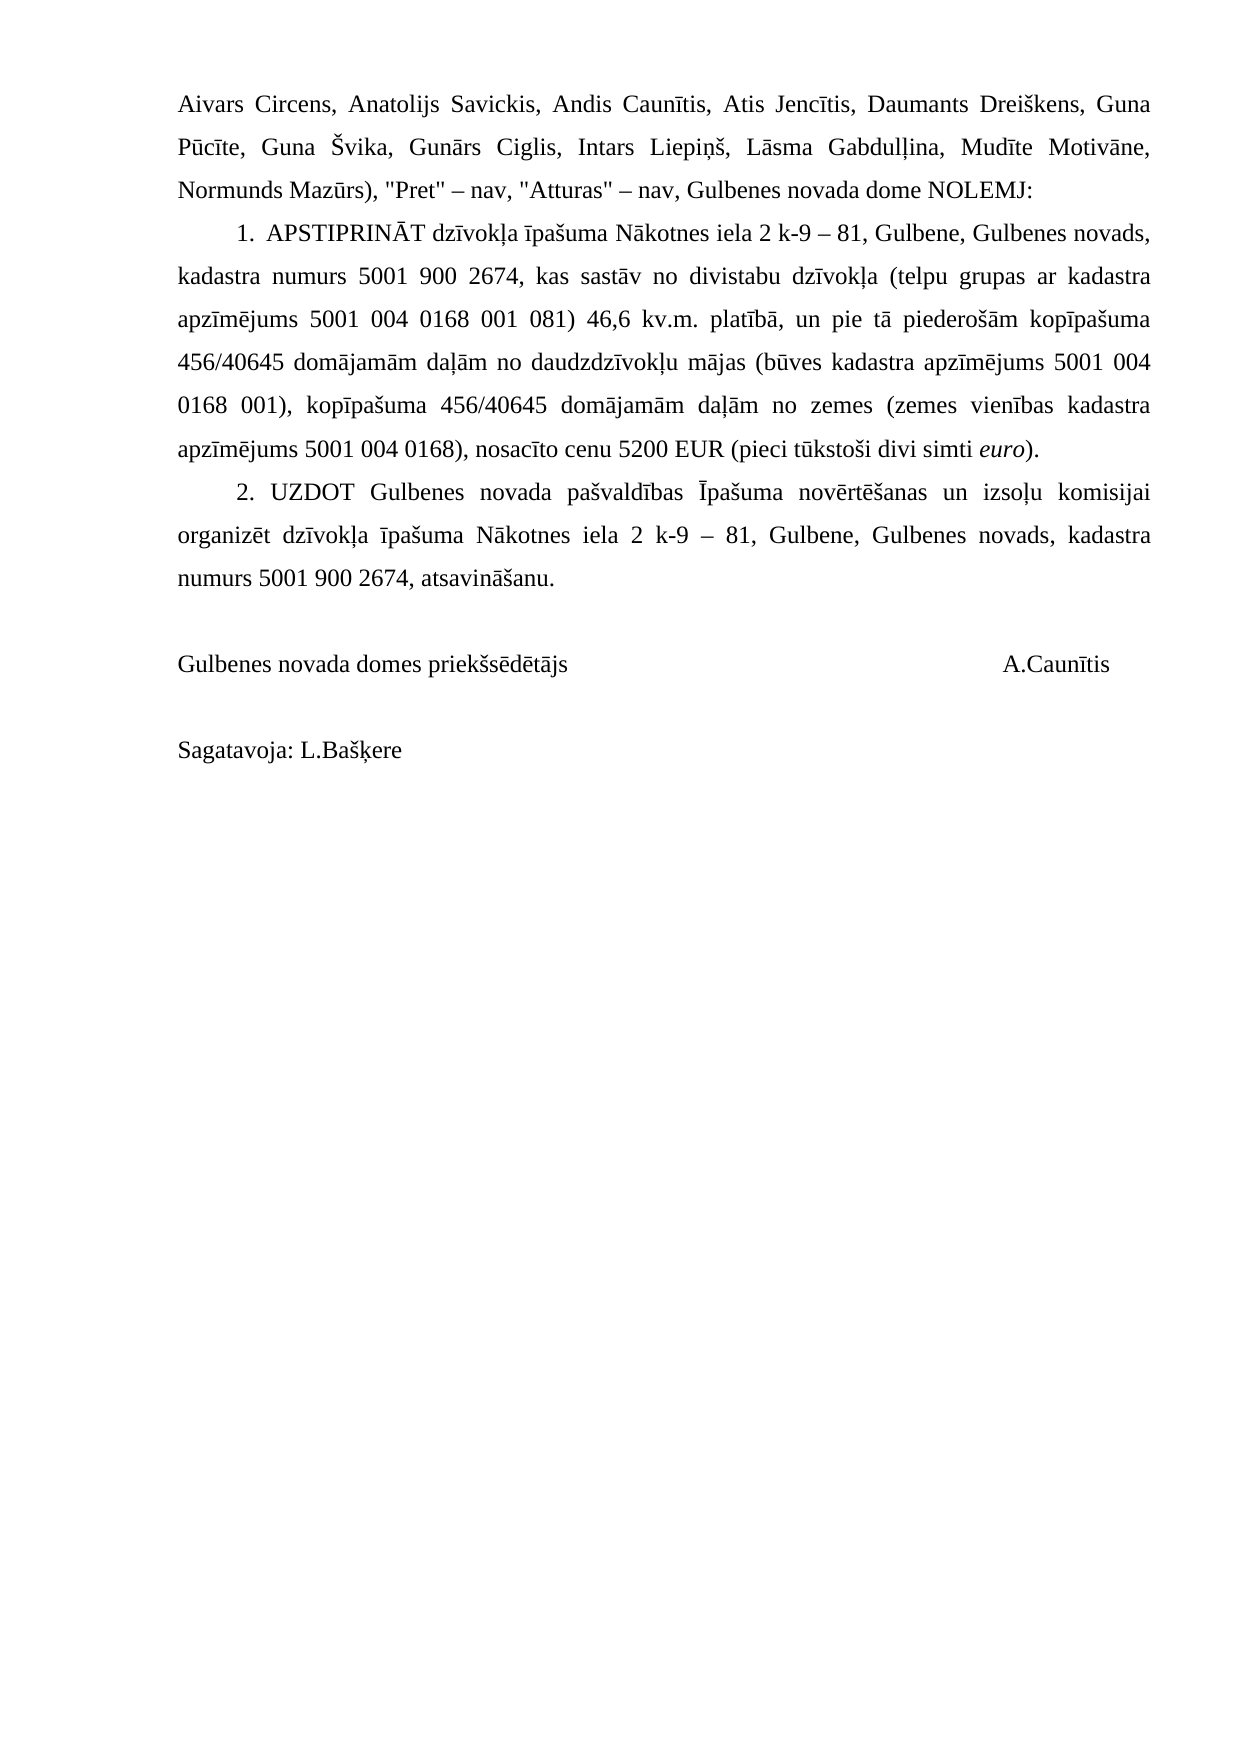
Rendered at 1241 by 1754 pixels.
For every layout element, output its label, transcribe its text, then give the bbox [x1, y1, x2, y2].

text Sagatavoja: L.Bašķere [177, 736, 1152, 764]
text 2. UZDOT Gulbenes novada pašvaldības Īpašuma novērtēšanas un izsoļu komisijai organizēt dzīvokļa īpašuma Nākotnes iela 2 k-9 – 81, Gulbene, Gulbenes novads, kadastra numurs 5001 900 2674, atsavināšanu. [177, 477, 1152, 592]
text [177, 89, 1152, 204]
text Gulbenes novada domes priekšsēdētājs A.Caunītis [177, 649, 1152, 678]
list APSTIPRINĀT dzīvokļa īpašuma Nākotnes iela 2 k-9 – 81, Gulbene, Gulbenes novads, kadastra numurs 5001 900 2674, kas sastāv no divistabu dzīvokļa (telpu grupas ar kadastra apzīmējums 5001 004 0168 001 081) 46,6 kv.m. platībā, un pie tā piederošām kopīpašuma 456/40645 domājamām daļām no daudzdzīvokļu mājas (būves kadastra apzīmējums 5001 004 0168 001), kopīpašuma 456/40645 domājamām daļām no zemes (zemes vienības kadastra apzīmējums 5001 004 0168), nosacīto cenu 5200 EUR (pieci tūkstoši divi simti euro). [177, 218, 1152, 462]
